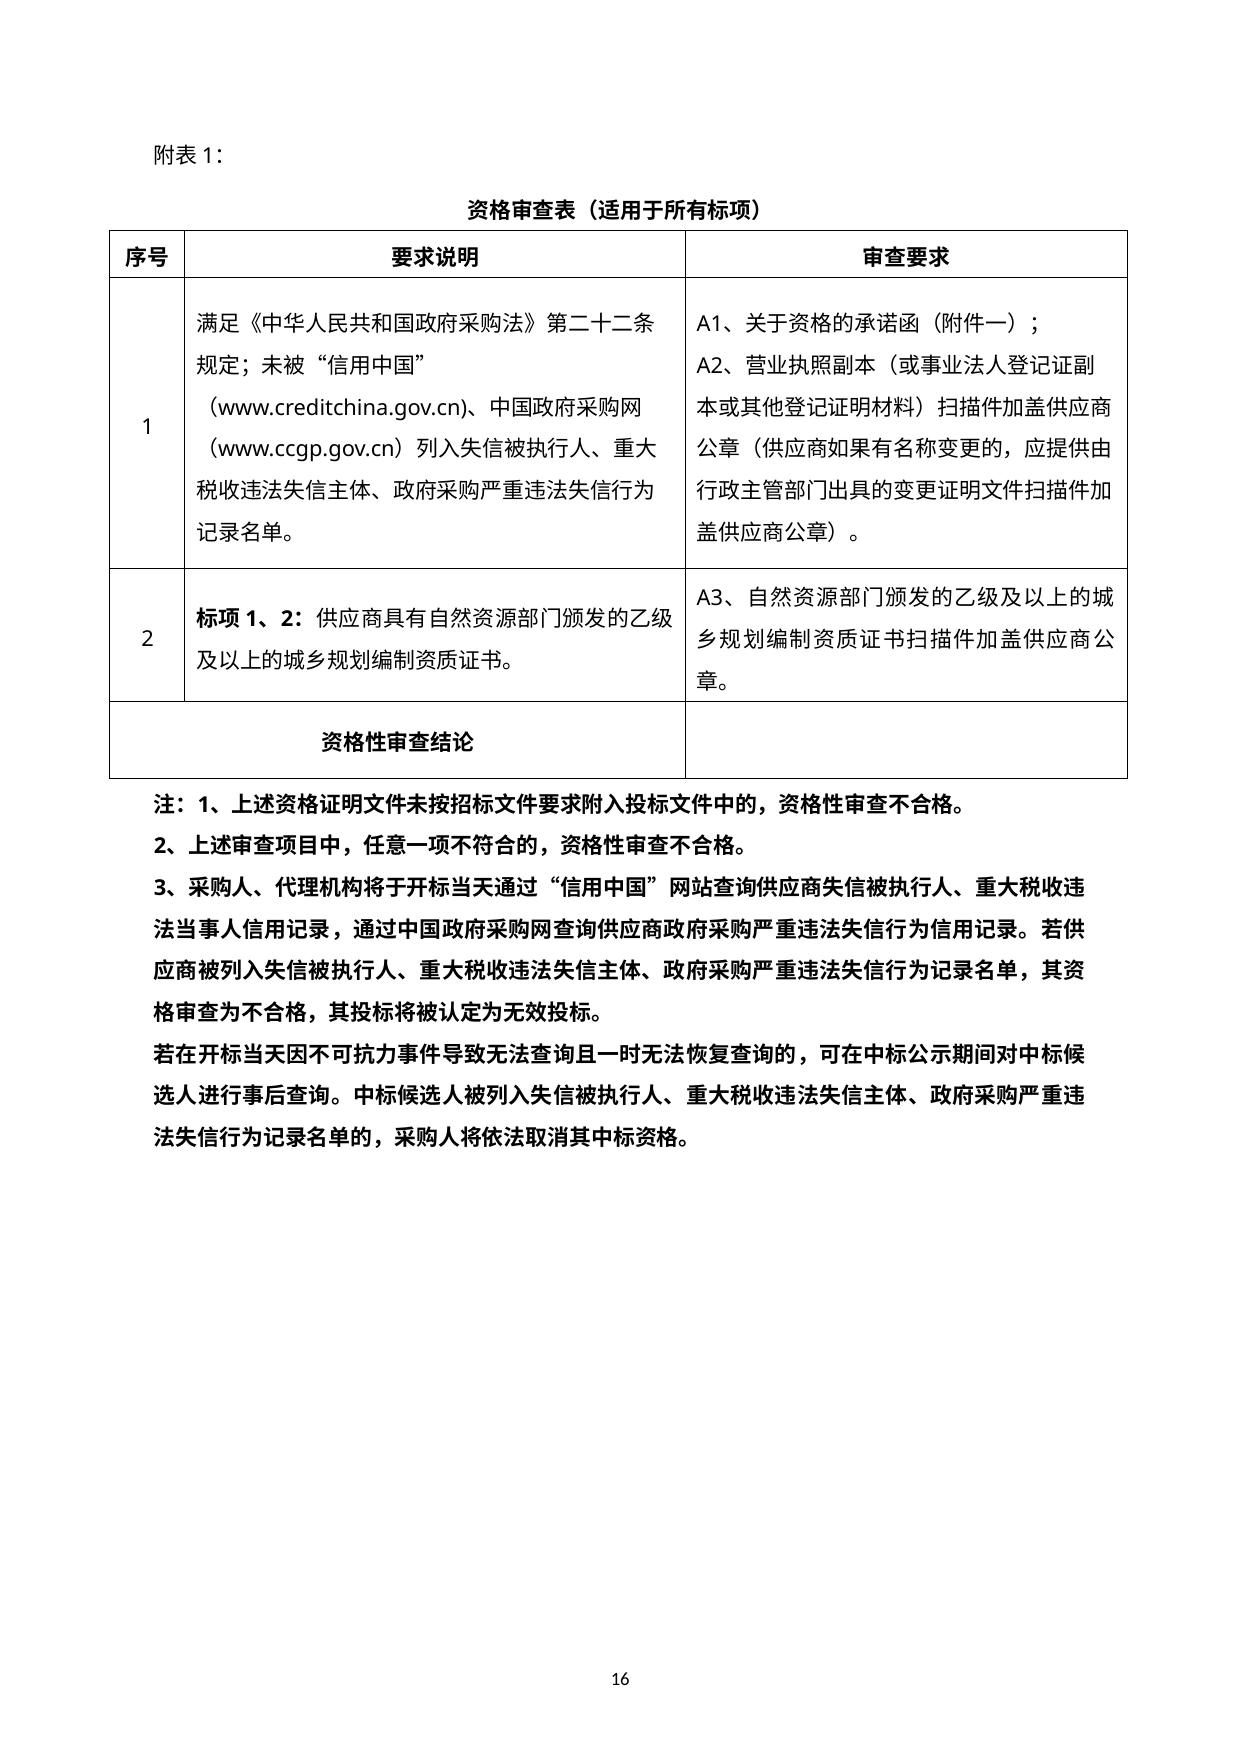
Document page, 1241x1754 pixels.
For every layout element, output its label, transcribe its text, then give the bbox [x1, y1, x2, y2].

text 3、采购人、代理机构将于开标当天通过“信用中国”网站查询供应商失信被执行人、重大税收违法当事人信用记录，通过中国政府采购网查询供应商政府采购严重违法失信行为信用记录。若供应商被列入失信被执行人、重大税收违法失信主体、政府采购严重违法失信行为记录名单，其资格审查为不合格，其投标将被认定为无效投标。 [153, 862, 1087, 1029]
table_cell 资格性审查结论 [110, 702, 685, 778]
table_cell A1、关于资格的承诺函（附件一）； A2、营业执照副本（或事业法人登记证副本或其他登记证明材料）扫描件加盖供应商公章（供应商如果有名称变更的，应提供由行政主管部门出具的变更证明文件扫描件加盖供应商公章）。 [686, 278, 1127, 568]
table_cell 2 [110, 569, 184, 701]
table_cell 1 [110, 278, 184, 568]
text 若在开标当天因不可抗力事件导致无法查询且一时无法恢复查询的，可在中标公示期间对中标候选人进行事后查询。中标候选人被列入失信被执行人、重大税收违法失信主体、政府采购严重违法失信行为记录名单的，采购人将依法取消其中标资格。 [153, 1029, 1087, 1154]
table_cell 标项1、2：供应商具有自然资源部门颁发的乙级及以上的城乡规划编制资质证书。 [185, 569, 685, 701]
table_cell [686, 702, 1127, 778]
table_header 审查要求 [686, 231, 1127, 277]
text 2、上述审查项目中，任意一项不符合的，资格性审查不合格。 [153, 820, 1087, 862]
text 注：1、上述资格证明文件未按招标文件要求附入投标文件中的，资格性审查不合格。 [153, 779, 1087, 820]
table_header 要求说明 [185, 231, 685, 277]
table_cell 满足《中华人民共和国政府采购法》第二十二条规定；未被“信用中国”（www.creditchina.gov.cn)、中国政府采购网（www.ccgp.gov.cn）列入失信被执行人、重大税收违法失信主体、政府采购严重违法失信行为记录名单。 [185, 278, 685, 568]
text 附表1： [153, 130, 1087, 172]
table_cell A3、自然资源部门颁发的乙级及以上的城乡规划编制资质证书扫描件加盖供应商公章。 [686, 569, 1127, 701]
table_header 序号 [110, 231, 184, 277]
text 资格审查表（适用于所有标项） [153, 172, 1087, 230]
